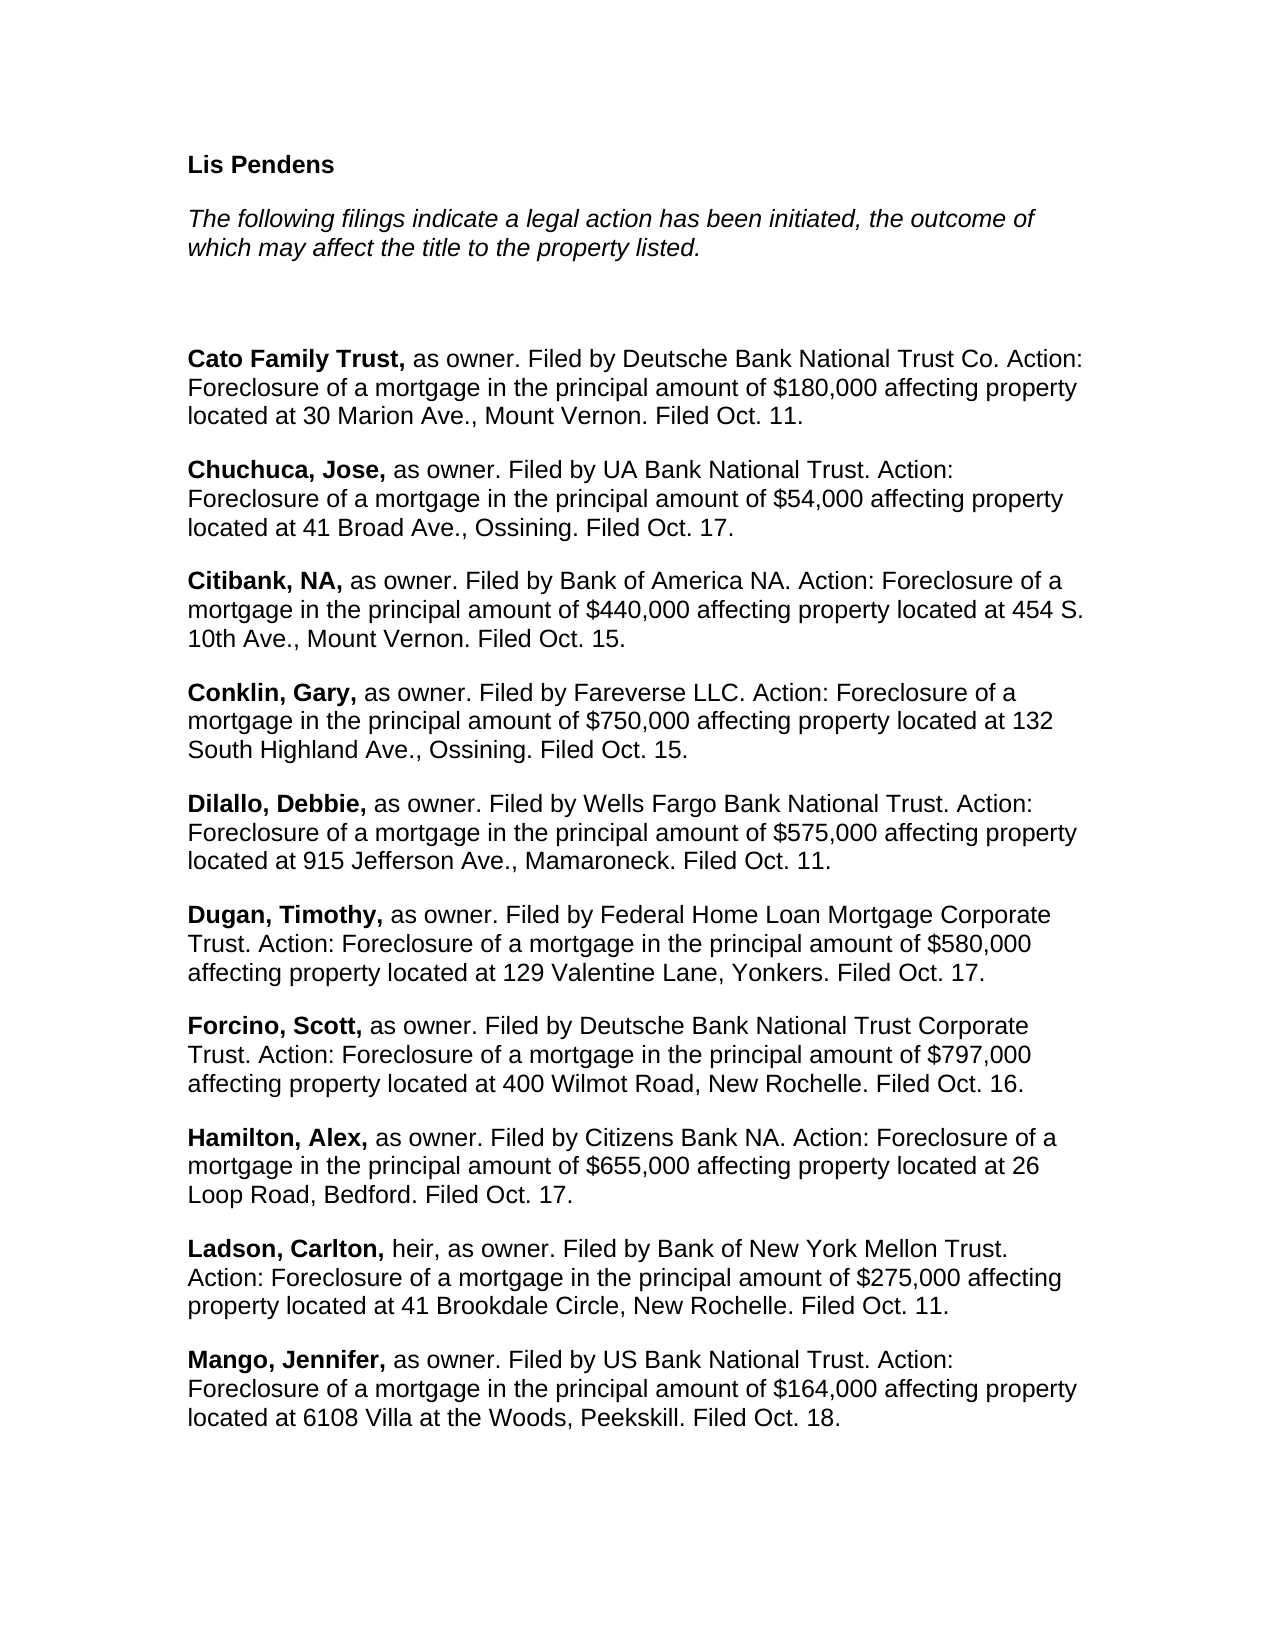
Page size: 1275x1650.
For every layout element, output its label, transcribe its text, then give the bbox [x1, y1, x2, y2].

text Chuchuca, Jose, as owner. Filed by UA Bank National Trust. Action: Foreclosure of a mortgage in the principal amount of $54,000 affecting property located at 41 Broad Ave., Ossining. Filed Oct. 17. [187, 455, 1087, 541]
text Lis Pendens [187, 150, 1087, 179]
text Ladson, Carlton, heir, as owner. Filed by Bank of New York Mellon Trust. Action: Foreclosure of a mortgage in the principal amount of $275,000 affecting property located at 41 Brookdale Circle, New Rochelle. Filed Oct. 11. [187, 1234, 1087, 1320]
text The following filings indicate a legal action has been initiated, the outcome of which may affect the title to the property listed. [187, 204, 1087, 261]
text Dilallo, Debbie, as owner. Filed by Wells Fargo Bank National Trust. Action: Foreclosure of a mortgage in the principal amount of $575,000 affecting property located at 915 Jefferson Ave., Mamaroneck. Filed Oct. 11. [187, 789, 1087, 875]
text Cato Family Trust, as owner. Filed by Deutsche Bank National Trust Co. Action: Foreclosure of a mortgage in the principal amount of $180,000 affecting property located at 30 Marion Ave., Mount Vernon. Filed Oct. 11. [187, 344, 1087, 430]
text Citibank, NA, as owner. Filed by Bank of America NA. Action: Foreclosure of a mortgage in the principal amount of $440,000 affecting property located at 454 S. 10th Ave., Mount Vernon. Filed Oct. 15. [187, 566, 1087, 652]
text Dugan, Timothy, as owner. Filed by Federal Home Loan Mortgage Corporate Trust. Action: Foreclosure of a mortgage in the principal amount of $580,000 affecting property located at 129 Valentine Lane, Yonkers. Filed Oct. 17. [187, 900, 1087, 986]
text Mango, Jennifer, as owner. Filed by US Bank National Trust. Action: Foreclosure of a mortgage in the principal amount of $164,000 affecting property located at 6108 Villa at the Woods, Peekskill. Filed Oct. 18. [187, 1345, 1087, 1431]
text Conklin, Gary, as owner. Filed by Fareverse LLC. Action: Foreclosure of a mortgage in the principal amount of $750,000 affecting property located at 132 South Highland Ave., Ossining. Filed Oct. 15. [187, 677, 1087, 764]
text Forcino, Scott, as owner. Filed by Deutsche Bank National Trust Corporate Trust. Action: Foreclosure of a mortgage in the principal amount of $797,000 affecting property located at 400 Wilmot Road, New Rochelle. Filed Oct. 16. [187, 1011, 1087, 1097]
text Hamilton, Alex, as owner. Filed by Citizens Bank NA. Action: Foreclosure of a mortgage in the principal amount of $655,000 affecting property located at 26 Loop Road, Bedford. Filed Oct. 17. [187, 1122, 1087, 1209]
